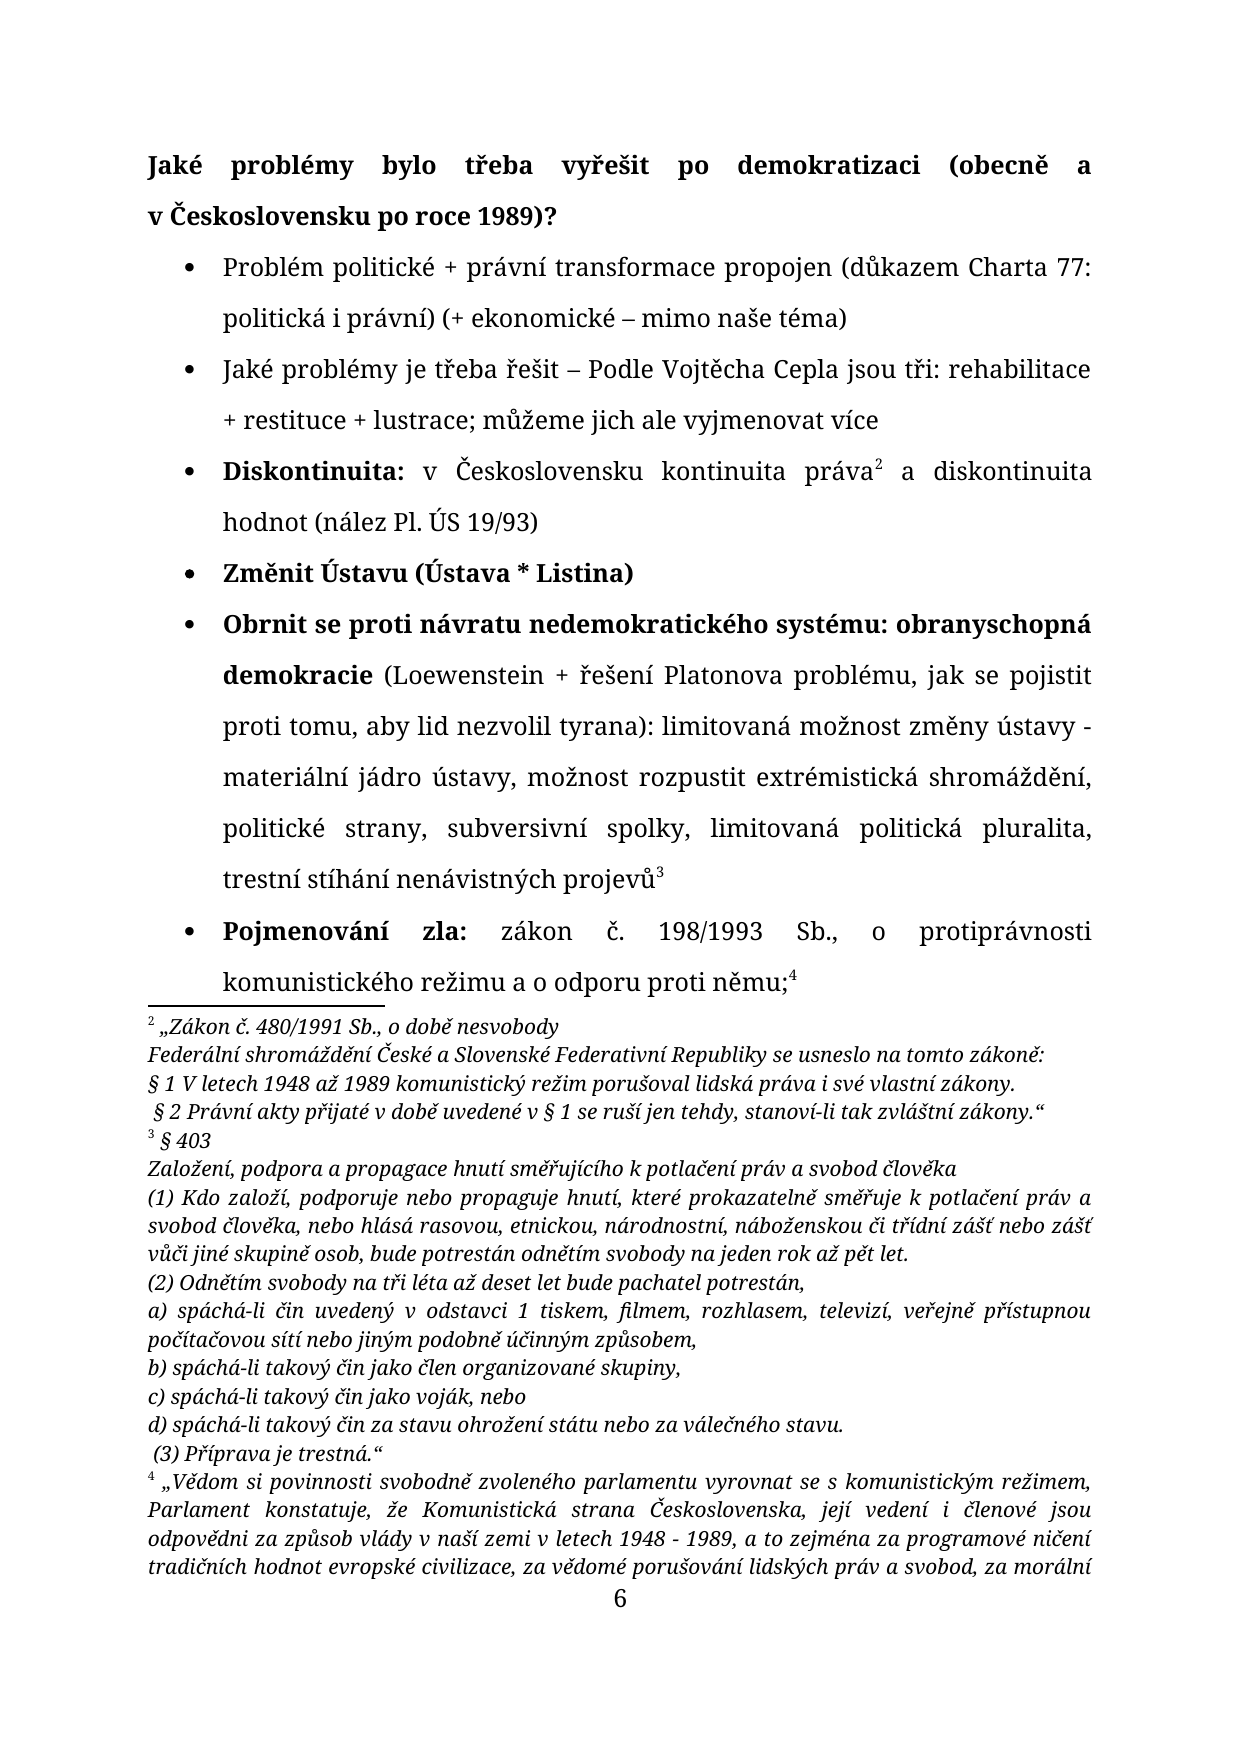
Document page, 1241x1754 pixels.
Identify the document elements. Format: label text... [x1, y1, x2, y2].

list Obrnit se proti návratu nedemokratického systému: obranyschopná demokracie (Loewenstein + řešení Platonova problému, jak se pojistit proti tomu, aby lid nezvolil tyrana): limitovaná možnost změny ústavy - materiální jádro ústavy, možnost rozpustit extrémistická shromáždění, politické strany, subversivní spolky, limitovaná politická pluralita, trestní stíhání nenávistných projevů [185, 607, 1093, 896]
list Změnit Ústavu (Ústava * Listina) [185, 556, 1093, 590]
text Jaké problémy bylo třeba vyřešit po demokratizaci (obecně a v Československu po roce 1989)? [148, 148, 1093, 233]
list Diskontinuita: v Československu kontinuita práva a diskontinuita hodnot (nález Pl. ÚS 19/93) [185, 454, 1093, 539]
list Pojmenování zla: zákon č. 198/1993 Sb., o protiprávnosti komunistického režimu a o odporu proti němu; [185, 913, 1093, 998]
list Jaké problémy je třeba řešit – Podle Vojtěcha Cepla jsou tři: rehabilitace + restituce + lustrace; můžeme jich ale vyjmenovat více [185, 352, 1093, 437]
list Problém politické + právní transformace propojen (důkazem Charta 77: politická i právní) (+ ekonomické – mimo naše téma) [185, 250, 1093, 335]
